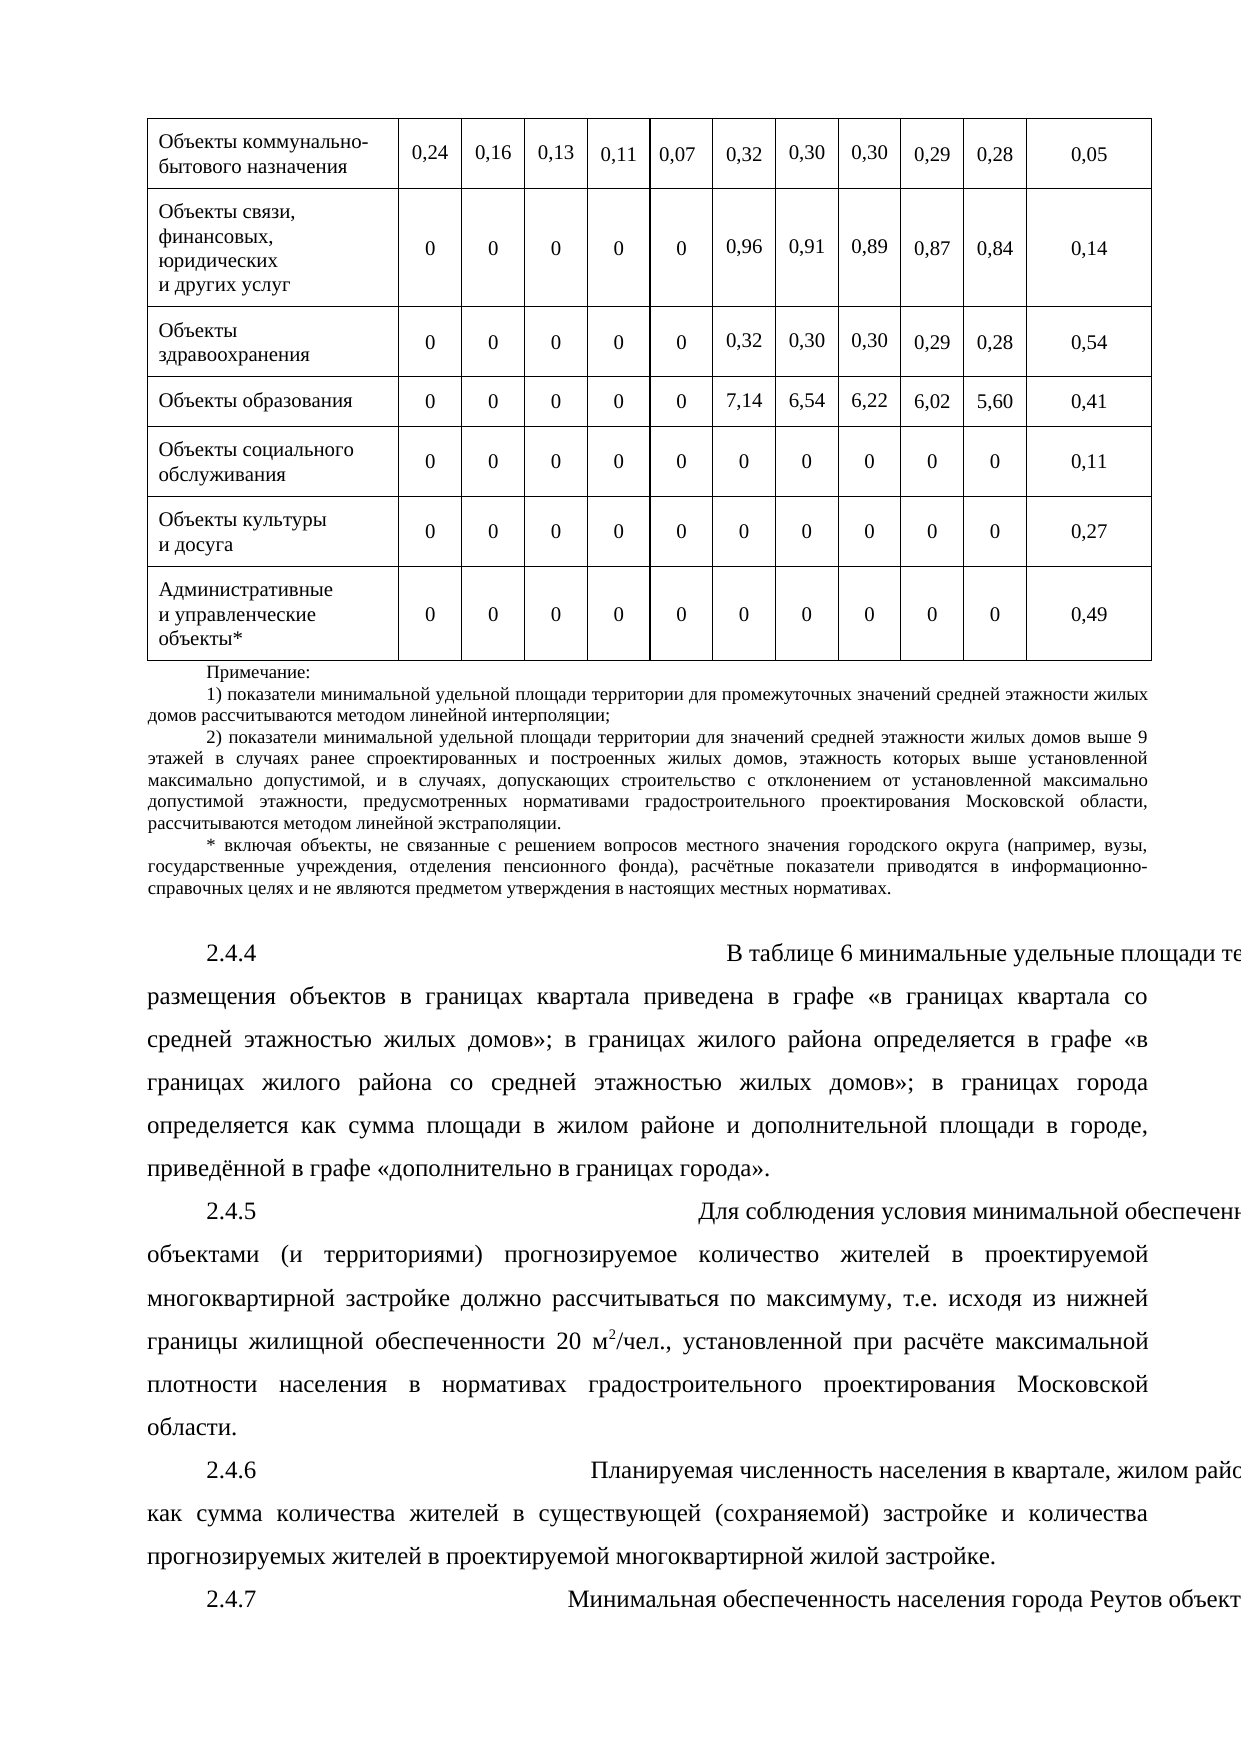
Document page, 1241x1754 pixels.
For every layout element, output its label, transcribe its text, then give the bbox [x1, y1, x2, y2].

table_cell 0 [588, 377, 649, 426]
list В таблице 6 минимальные удельные площади территории для размещения объектов в границах квартала приведена в графе «в границах квартала со средней этажностью жилых домов»; в границах жилого района определяется в графе «в границах жилого района со средней этажностью жилых домов»; в границах города определяется как сумма площади в жилом районе и дополнительной площади в городе, приведённой в графе «дополнительно в границах города». [147, 938, 1149, 1182]
text * включая объекты, не связанные с решением вопросов местного значения городского округа (например, вузы, государственные учреждения, отделения пенсионного фонда), расчётные показатели приводятся в информационно- справочных целях и не являются предметом утверждения в настоящих местных нормативах. [148, 833, 1149, 898]
table_cell 0 [462, 567, 524, 660]
table_cell 6,22 [839, 377, 900, 426]
table_cell 0 [399, 377, 461, 426]
table_cell 0 [651, 497, 712, 566]
table_cell 0,84 [964, 189, 1026, 306]
table_cell 0,29 [901, 119, 963, 188]
table_cell 0,54 [1027, 307, 1151, 376]
table_cell 0 [839, 497, 900, 566]
table_cell 0,32 [713, 307, 775, 376]
table_cell 0 [901, 567, 963, 660]
text 1) показатели минимальной удельной площади территории для промежуточных значений средней этажности жилых домов рассчитываются методом линейной интерполяции; [148, 683, 1149, 726]
table_cell Объекты здравоохранения [148, 307, 398, 376]
table_cell 0 [399, 497, 461, 566]
table_cell 0 [588, 307, 649, 376]
table_cell 0,14 [1027, 189, 1151, 306]
table_cell 0 [525, 377, 587, 426]
table_cell 0,27 [1027, 497, 1151, 566]
table_cell 0,49 [1027, 567, 1151, 660]
table_cell 0 [525, 497, 587, 566]
table_cell 0,29 [901, 307, 963, 376]
table_cell 6,54 [776, 377, 838, 426]
table_cell 0 [525, 427, 587, 496]
table_cell Объекты коммунально- бытового назначения [148, 119, 398, 188]
table_cell 0,24 [399, 119, 461, 188]
table_cell 0 [651, 307, 712, 376]
table_cell 0,30 [839, 307, 900, 376]
table_cell Объекты культуры и досуга [148, 497, 398, 566]
table_cell 6,02 [901, 377, 963, 426]
table_cell 0 [651, 567, 712, 660]
table_cell 0 [713, 427, 775, 496]
table_cell 0 [399, 567, 461, 660]
table_cell 0 [651, 189, 712, 306]
table_cell 0,07 [651, 119, 712, 188]
table_cell 0 [399, 189, 461, 306]
table_cell 0,28 [964, 307, 1026, 376]
table_cell 0 [839, 427, 900, 496]
table_cell 0 [399, 427, 461, 496]
text Примечание: [148, 661, 1149, 683]
table_cell Объекты образования [148, 377, 398, 426]
list Для соблюдения условия минимальной обеспеченности жителей объектами (и территориями) прогнозируемое количество жителей в проектируемой многоквартирной застройке должно рассчитываться по максимуму, т.е. исходя из нижней границы жилищной обеспеченности 20 м2/чел., установленной при расчёте максимальной плотности населения в нормативах градостроительного проектирования Московской области. [147, 1196, 1149, 1441]
table_cell 0 [651, 427, 712, 496]
table_cell 0 [964, 427, 1026, 496]
table_cell 0 [525, 189, 587, 306]
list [147, 1584, 1149, 1613]
table_cell 5,60 [964, 377, 1026, 426]
table_cell 0,30 [839, 119, 900, 188]
text 2) показатели минимальной удельной площади территории для значений средней этажности жилых домов выше 9 этажей в случаях ранее спроектированных и построенных жилых домов, этажность которых выше установленной максимально допустимой, и в случаях, допускающих строительство с отклонением от установленной максимально допустимой этажности, предусмотренных нормативами градостроительного проектирования Московской области, рассчитываются методом линейной экстраполяции. [148, 726, 1149, 833]
table_cell 0 [588, 497, 649, 566]
table_cell 0,87 [901, 189, 963, 306]
table_cell 0 [964, 567, 1026, 660]
table_cell 0 [713, 497, 775, 566]
table_cell 0,30 [776, 307, 838, 376]
table_cell Объекты социального обслуживания [148, 427, 398, 496]
table_cell 0,16 [462, 119, 524, 188]
table_cell 0 [462, 307, 524, 376]
table_cell 0 [588, 567, 649, 660]
table_cell 0 [462, 497, 524, 566]
table_cell 0 [776, 567, 838, 660]
table_cell 0,30 [776, 119, 838, 188]
table_cell 0 [901, 427, 963, 496]
table_cell Объекты связи, финансовых, юридических и других услуг [148, 189, 398, 306]
table_cell 0,96 [713, 189, 775, 306]
table_cell 0,91 [776, 189, 838, 306]
list Планируемая численность населения в квартале, жилом районе определяется как сумма количества жителей в существующей (сохраняемой) застройке и количества прогнозируемых жителей в проектируемой многоквартирной жилой застройке. [147, 1455, 1149, 1570]
table_cell 0 [588, 427, 649, 496]
table_cell 0 [462, 377, 524, 426]
table_cell 0,11 [1027, 427, 1151, 496]
table_cell 0,11 [588, 119, 649, 188]
table_cell 0,13 [525, 119, 587, 188]
table_cell 0 [964, 497, 1026, 566]
table_cell 7,14 [713, 377, 775, 426]
table_cell 0 [462, 427, 524, 496]
table_cell 0,32 [713, 119, 775, 188]
table_cell 0 [462, 189, 524, 306]
table_cell 0 [839, 567, 900, 660]
table_cell 0,28 [964, 119, 1026, 188]
table_cell 0 [525, 567, 587, 660]
table_cell 0 [525, 307, 587, 376]
table_cell 0,41 [1027, 377, 1151, 426]
table_cell 0 [901, 497, 963, 566]
table_cell 0,89 [839, 189, 900, 306]
table_cell 0 [776, 427, 838, 496]
table_cell 0 [651, 377, 712, 426]
table_cell Административные и управленческие объекты* [148, 567, 398, 660]
table_cell 0 [588, 189, 649, 306]
table_cell 0,05 [1027, 119, 1151, 188]
table_cell 0 [776, 497, 838, 566]
table_cell 0 [713, 567, 775, 660]
table_cell 0 [399, 307, 461, 376]
